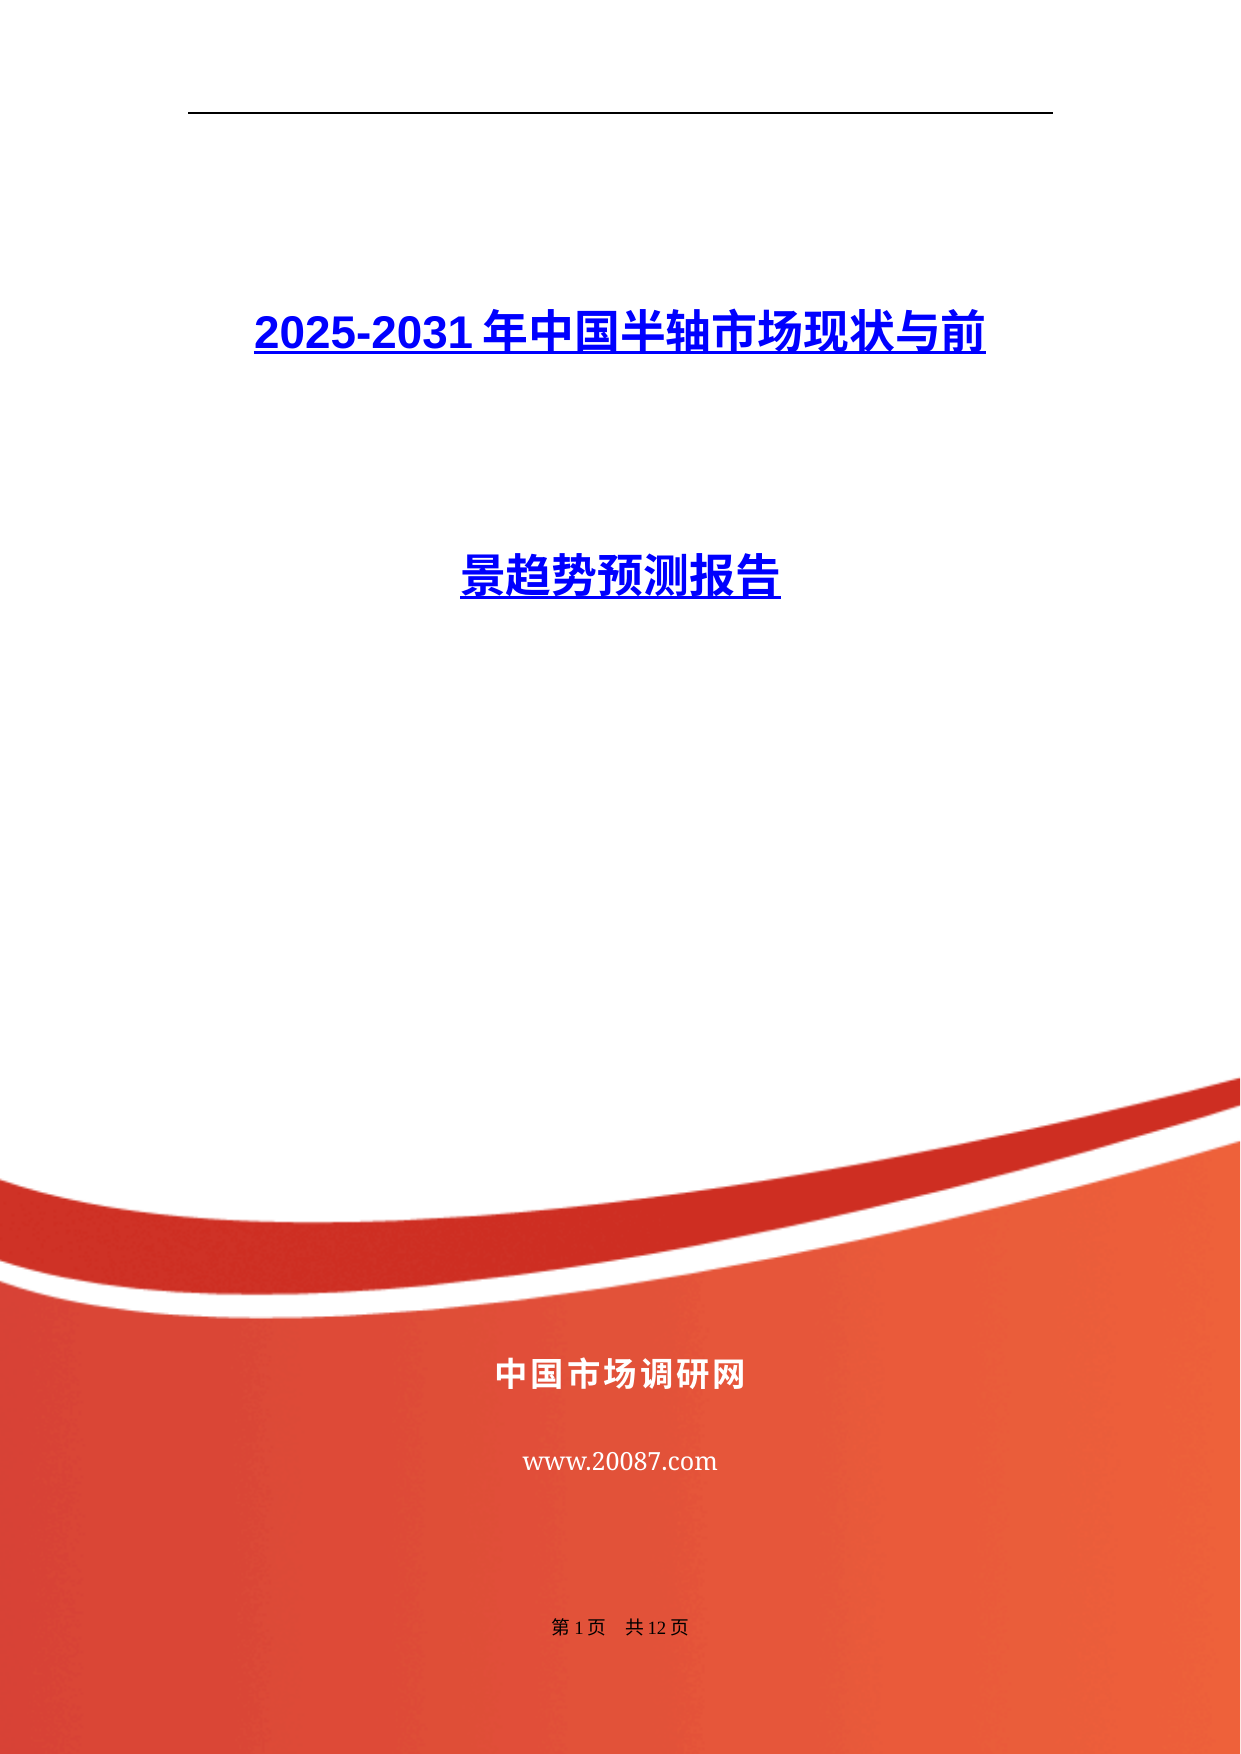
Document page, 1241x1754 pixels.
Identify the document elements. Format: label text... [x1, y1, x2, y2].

table_header 2025-2031年中国半轴市场现状与前景趋势预测报告 [188, 207, 1053, 773]
text www.20087.com [187, 1428, 1053, 1493]
picture [0, 1006, 1241, 1754]
subtitle 中国市场调研网 [187, 1339, 1053, 1404]
